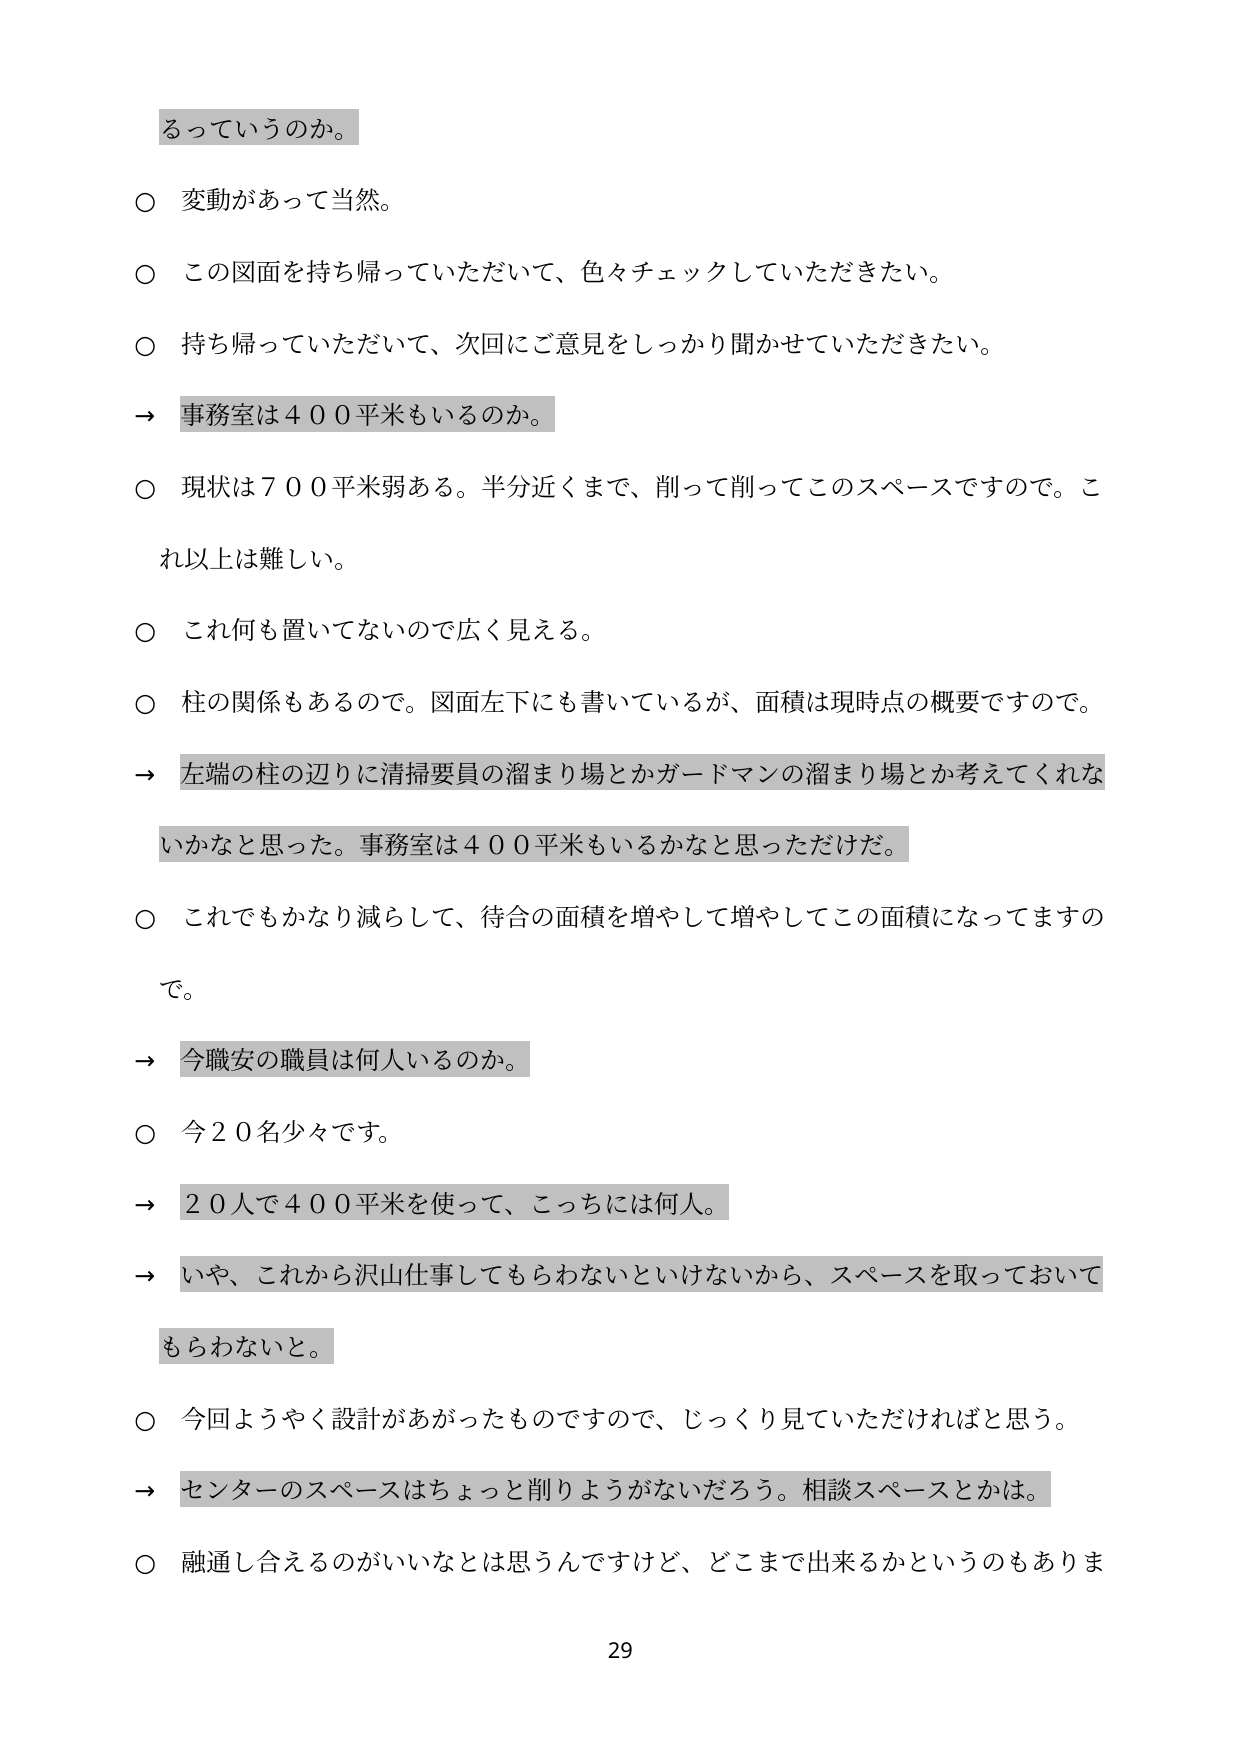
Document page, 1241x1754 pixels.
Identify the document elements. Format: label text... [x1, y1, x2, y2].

text → いや、これから沢山仕事してもらわないといけないから、スペースを取っておいてもらわないと。 [134, 1238, 1128, 1382]
text ○ 今回ようやく設計があがったものですので、じっくり見ていただければと思う。 [134, 1382, 1128, 1453]
text ○ 今２０名少々です。 [134, 1095, 1128, 1167]
text ○ これ何も置いてないので広く見える。 [134, 593, 1128, 665]
text → 左端の柱の辺りに清掃要員の溜まり場とかガードマンの溜まり場とか考えてくれないかなと思った。事務室は４００平米もいるかなと思っただけだ。 [134, 737, 1128, 880]
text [134, 92, 1128, 163]
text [134, 1525, 1128, 1597]
text → ２０人で４００平米を使って、こっちには何人。 [134, 1167, 1128, 1238]
text → 今職安の職員は何人いるのか。 [134, 1023, 1128, 1095]
text ○ 変動があって当然。 [134, 163, 1128, 235]
text ○ 柱の関係もあるので。図面左下にも書いているが、面積は現時点の概要ですので。 [134, 665, 1128, 737]
text → 事務室は４００平米もいるのか。 [134, 378, 1128, 450]
text ○ この図面を持ち帰っていただいて、色々チェックしていただきたい。 [134, 235, 1128, 307]
text ○ 現状は７００平米弱ある。半分近くまで、削って削ってこのスペースですので。これ以上は難しい。 [134, 450, 1128, 593]
text ○ 持ち帰っていただいて、次回にご意見をしっかり聞かせていただきたい。 [134, 307, 1128, 378]
text → センターのスペースはちょっと削りようがないだろう。相談スペースとかは。 [134, 1453, 1128, 1525]
text ○ これでもかなり減らして、待合の面積を増やして増やしてこの面積になってますので。 [134, 880, 1128, 1023]
